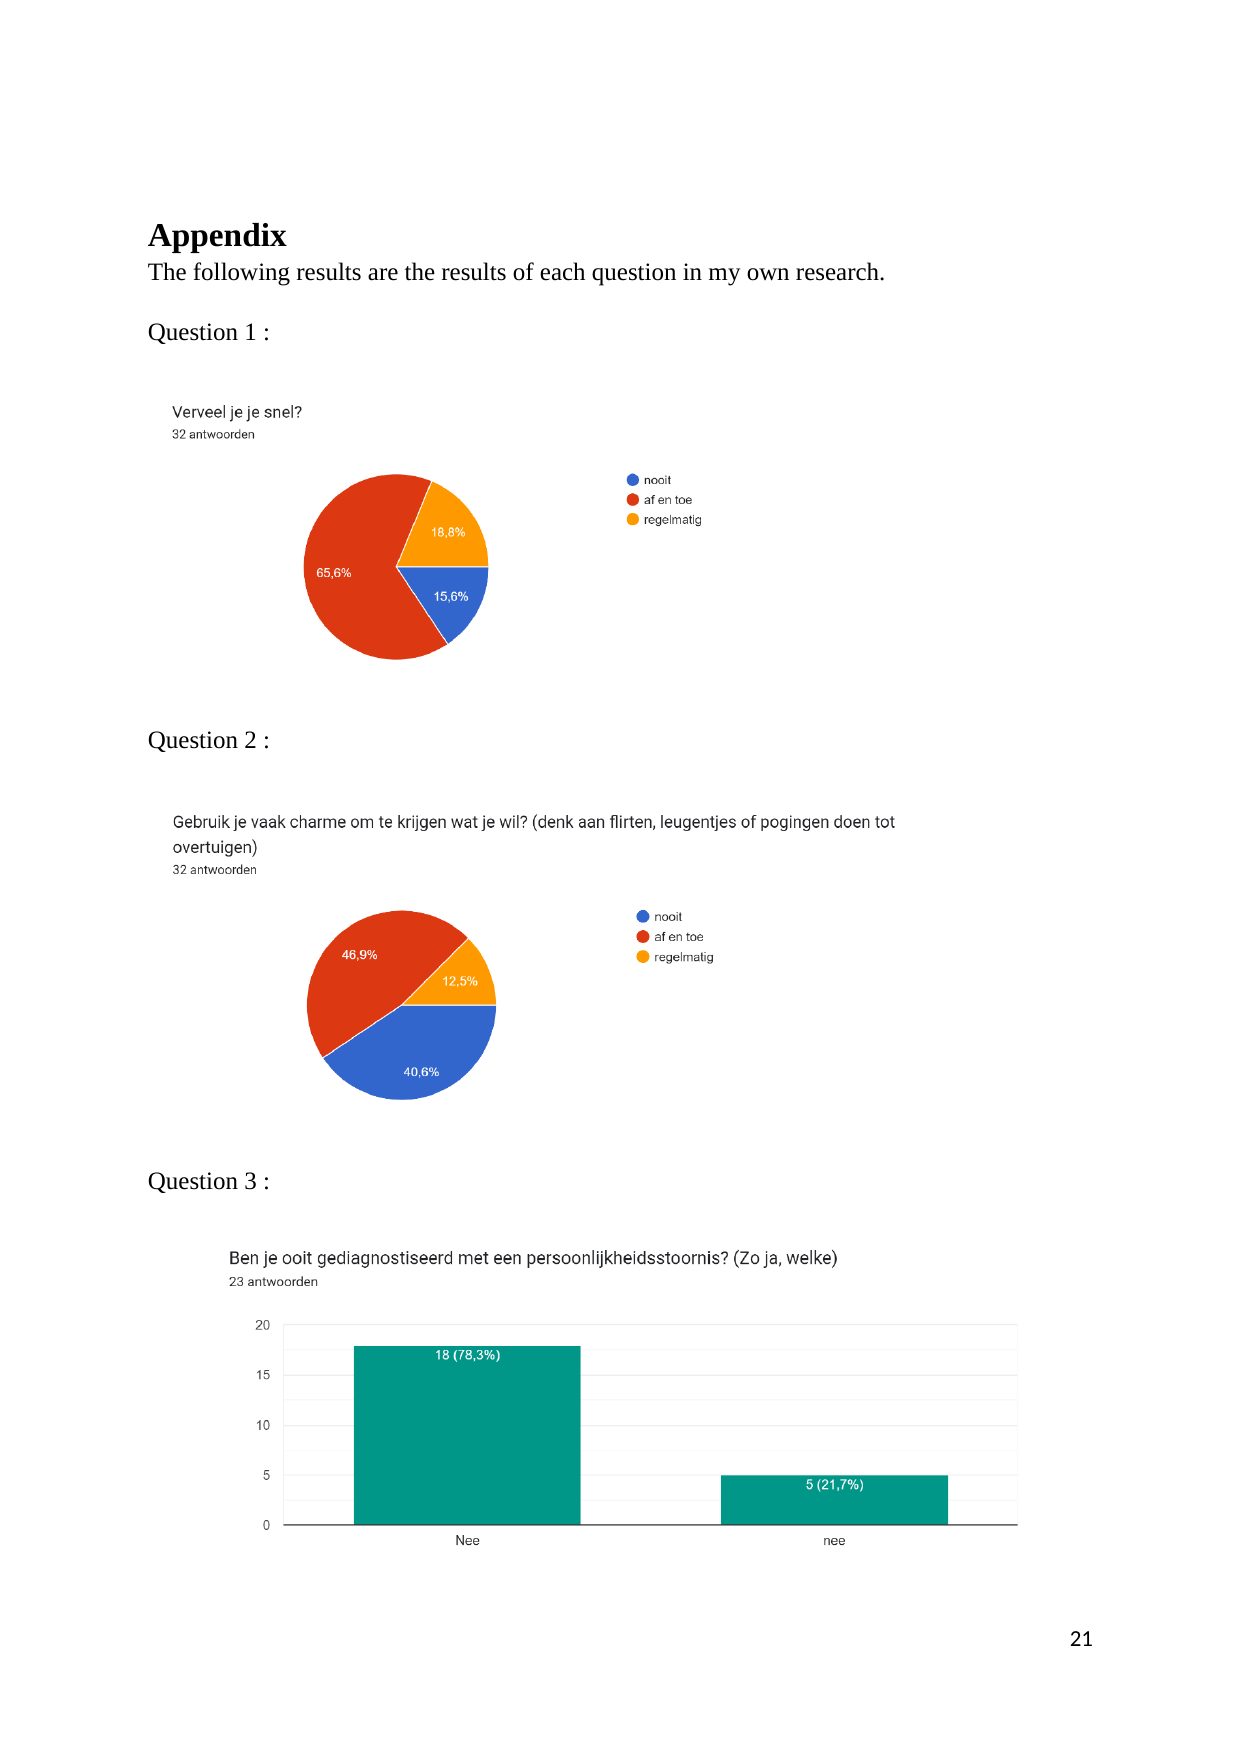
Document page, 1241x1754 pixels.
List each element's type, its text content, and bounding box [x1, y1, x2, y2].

subtitle Appendix [148, 216, 1093, 254]
picture [202, 1219, 1018, 1608]
text Question 3 : [148, 1166, 1093, 1194]
text Question 1 : [148, 317, 1093, 346]
picture [147, 785, 920, 1136]
picture [147, 376, 904, 695]
text The following results are the results of each question in my own research. [148, 257, 1093, 286]
text Question 2 : [148, 725, 1093, 754]
